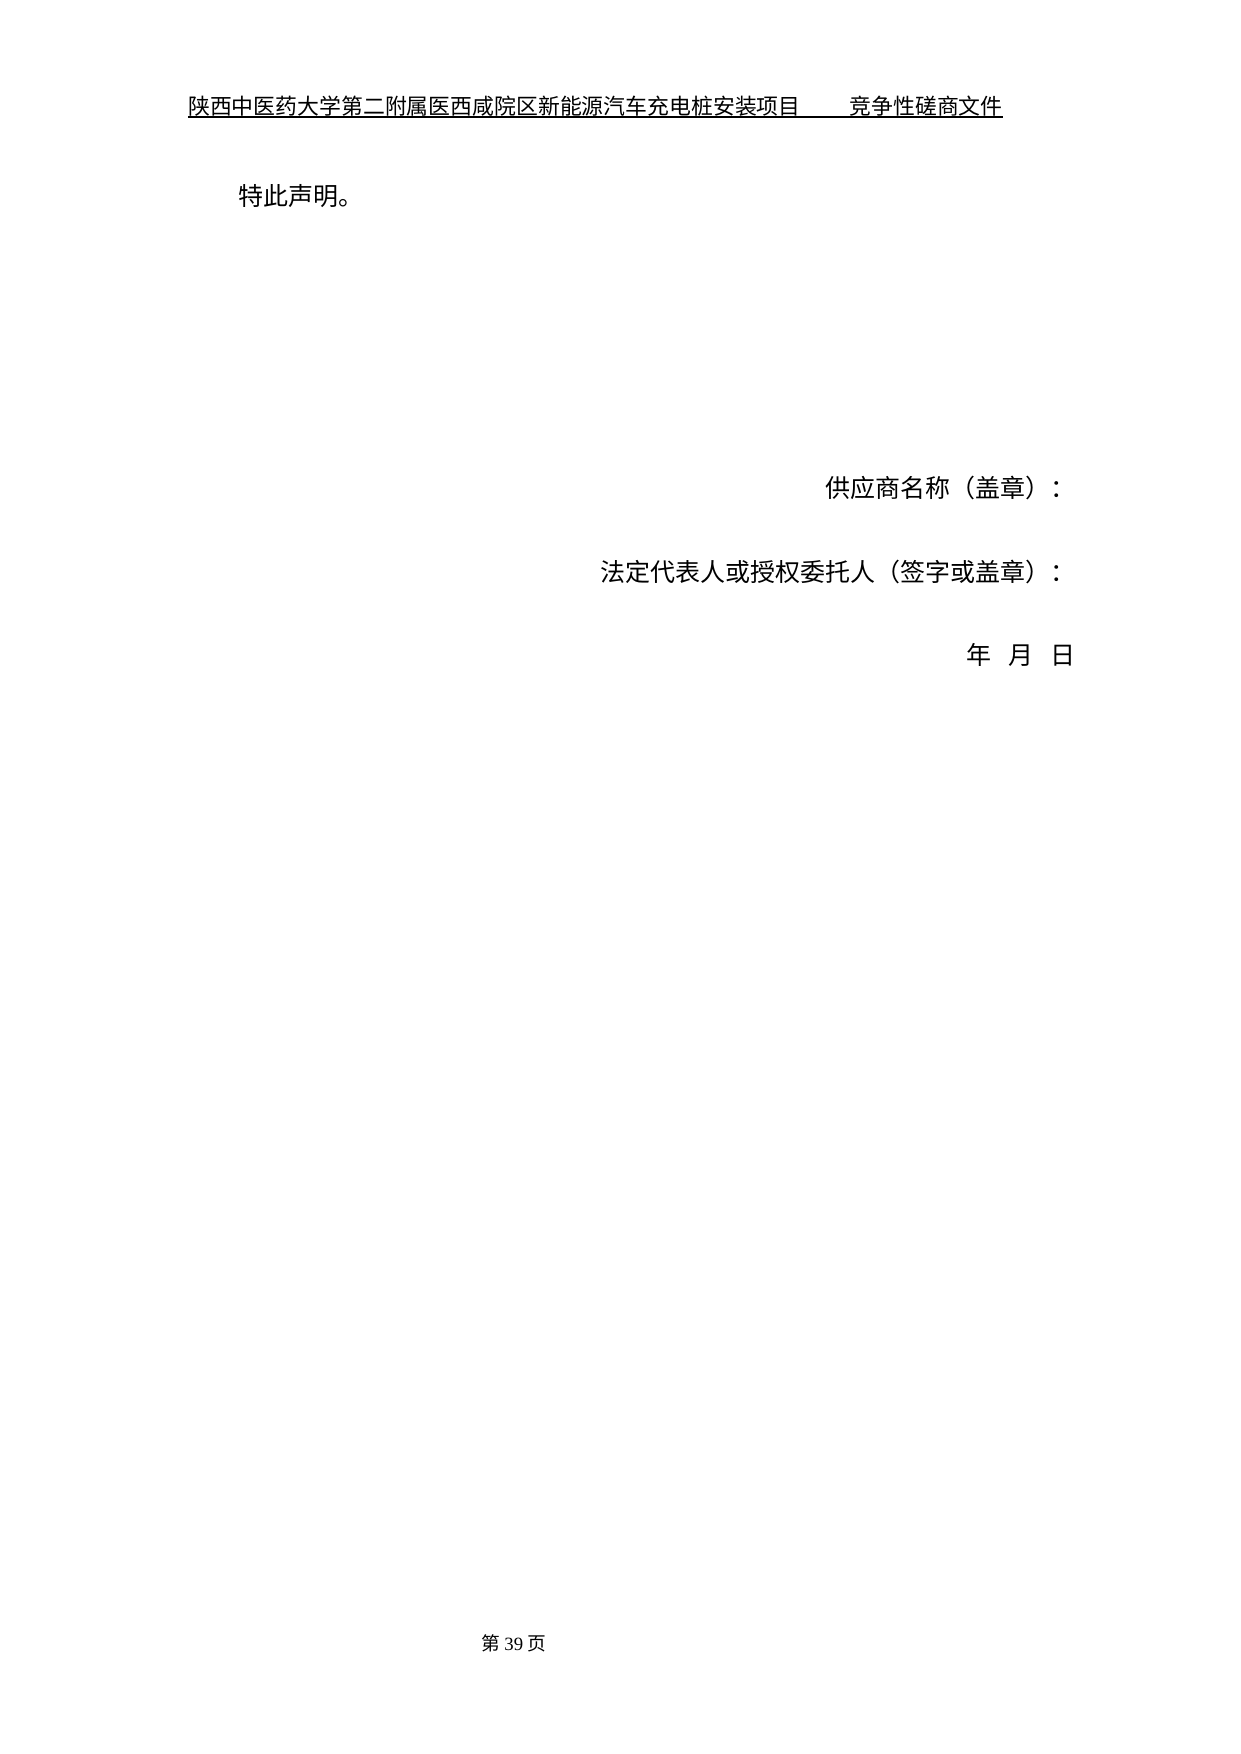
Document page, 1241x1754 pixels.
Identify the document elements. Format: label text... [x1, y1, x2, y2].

text 特此声明。 [188, 162, 1075, 227]
text 法定代表人或授权委托人（签字或盖章）： [188, 538, 1075, 603]
text 供应商名称（盖章）： [188, 454, 1075, 519]
text 年 月 日 [188, 621, 1075, 686]
